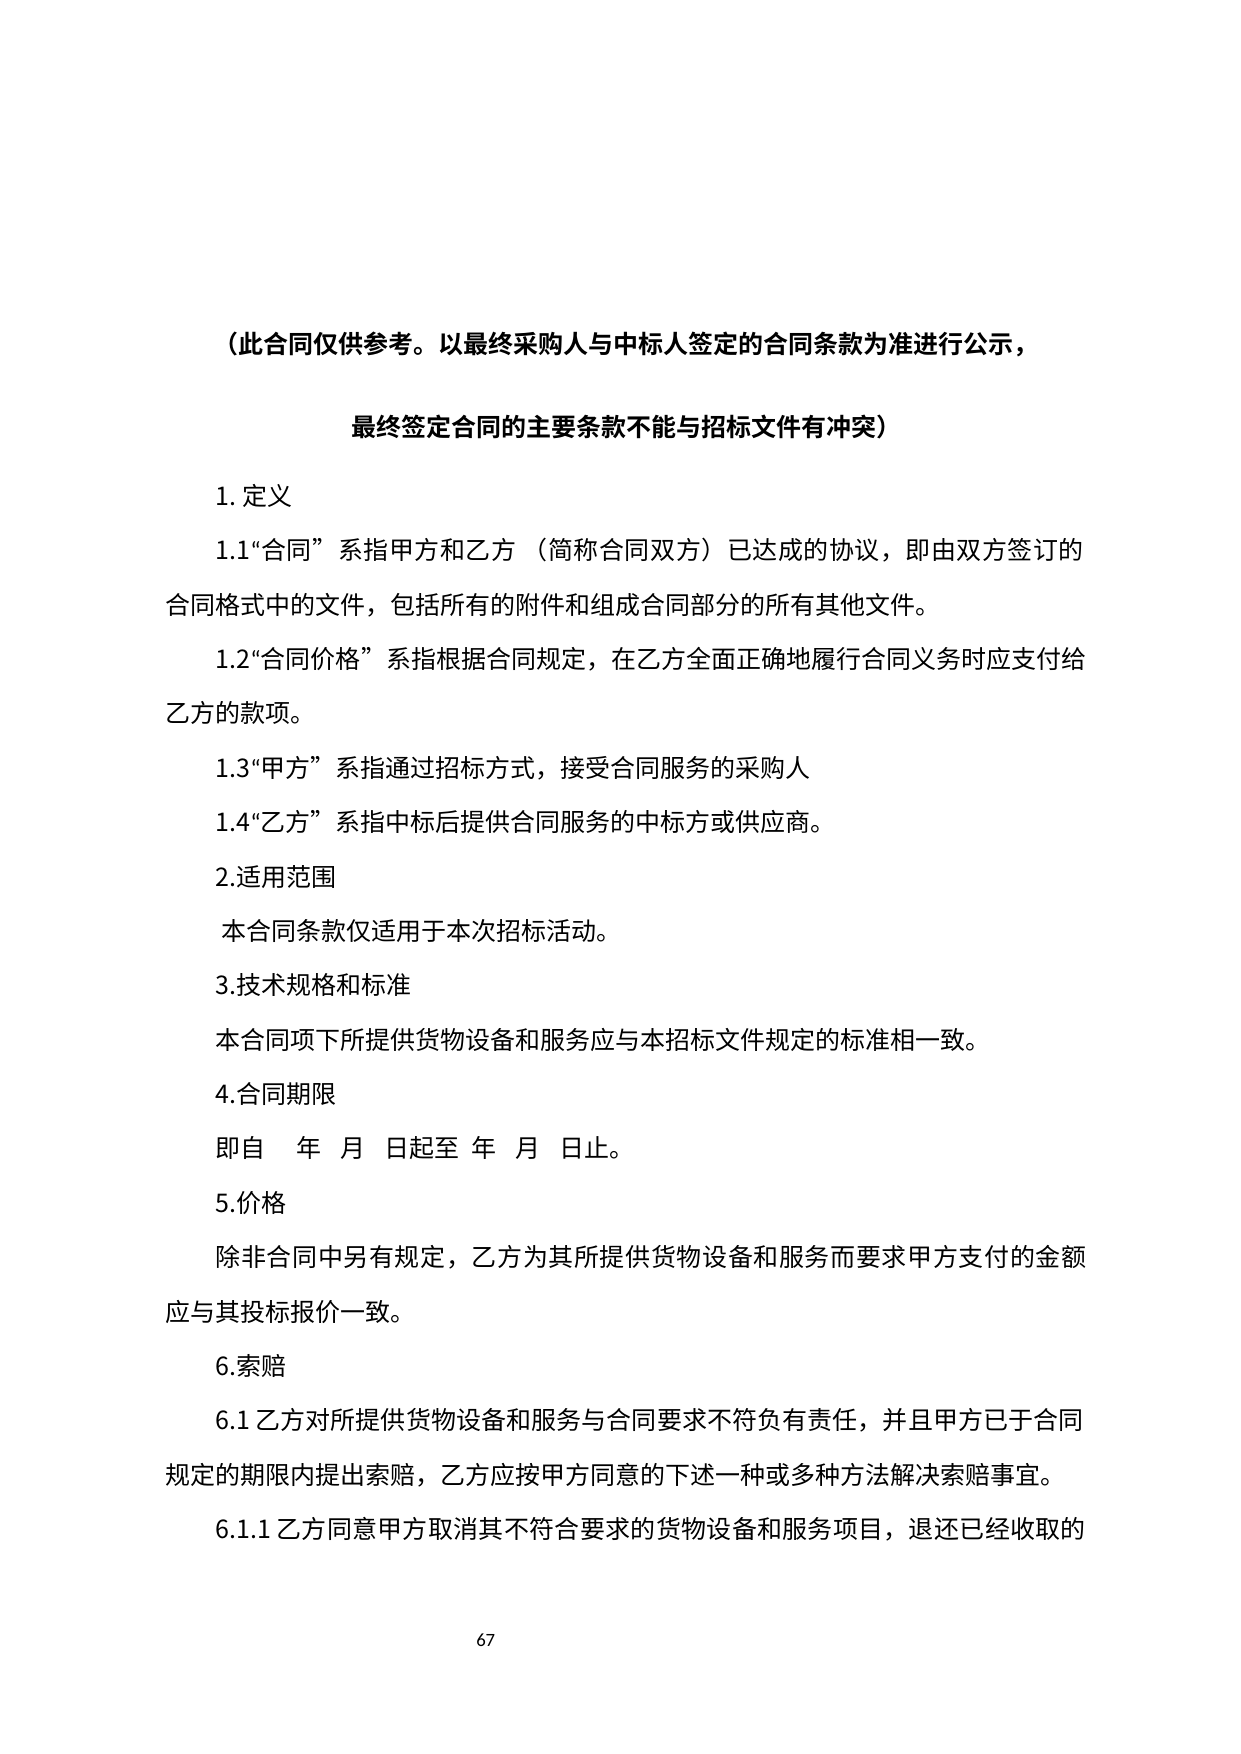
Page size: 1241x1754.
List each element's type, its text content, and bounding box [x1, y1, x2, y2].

text （此合同仅供参考。以最终采购人与中标人签定的合同条款为准进行公示， [165, 310, 1087, 375]
text 1.4“乙方”系指中标后提供合同服务的中标方或供应商。 [165, 803, 1087, 839]
text 5.价格 [165, 1183, 1087, 1219]
text 本合同项下所提供货物设备和服务应与本招标文件规定的标准相一致。 [165, 1020, 1087, 1056]
text 6.1乙方对所提供货物设备和服务与合同要求不符负有责任，并且甲方已于合同规定的期限内提出索赔，乙方应按甲方同意的下述一种或多种方法解决索赔事宜。 [165, 1401, 1087, 1491]
text 即自 年 月 日起至 年 月 日止。 [165, 1129, 1087, 1165]
text 2.适用范围 [165, 857, 1087, 893]
text 6.索赔 [165, 1346, 1087, 1383]
text 3.技术规格和标准 [165, 966, 1087, 1002]
text 本合同条款仅适用于本次招标活动。 [165, 911, 1087, 948]
text 最终签定合同的主要条款不能与招标文件有冲突） [165, 393, 1087, 458]
text 除非合同中另有规定，乙方为其所提供货物设备和服务而要求甲方支付的金额应与其投标报价一致。 [165, 1238, 1087, 1328]
text 1.2“合同价格”系指根据合同规定，在乙方全面正确地履行合同义务时应支付给乙方的款项。 [165, 639, 1087, 730]
text 1.3“甲方”系指通过招标方式，接受合同服务的采购人 [165, 748, 1087, 784]
text 1.1“合同”系指甲方和乙方 （简称合同双方）已达成的协议，即由双方签订的合同格式中的文件，包括所有的附件和组成合同部分的所有其他文件。 [165, 531, 1087, 621]
text 4.合同期限 [165, 1074, 1087, 1111]
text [165, 1509, 1087, 1546]
text 1. 定义 [165, 476, 1087, 513]
